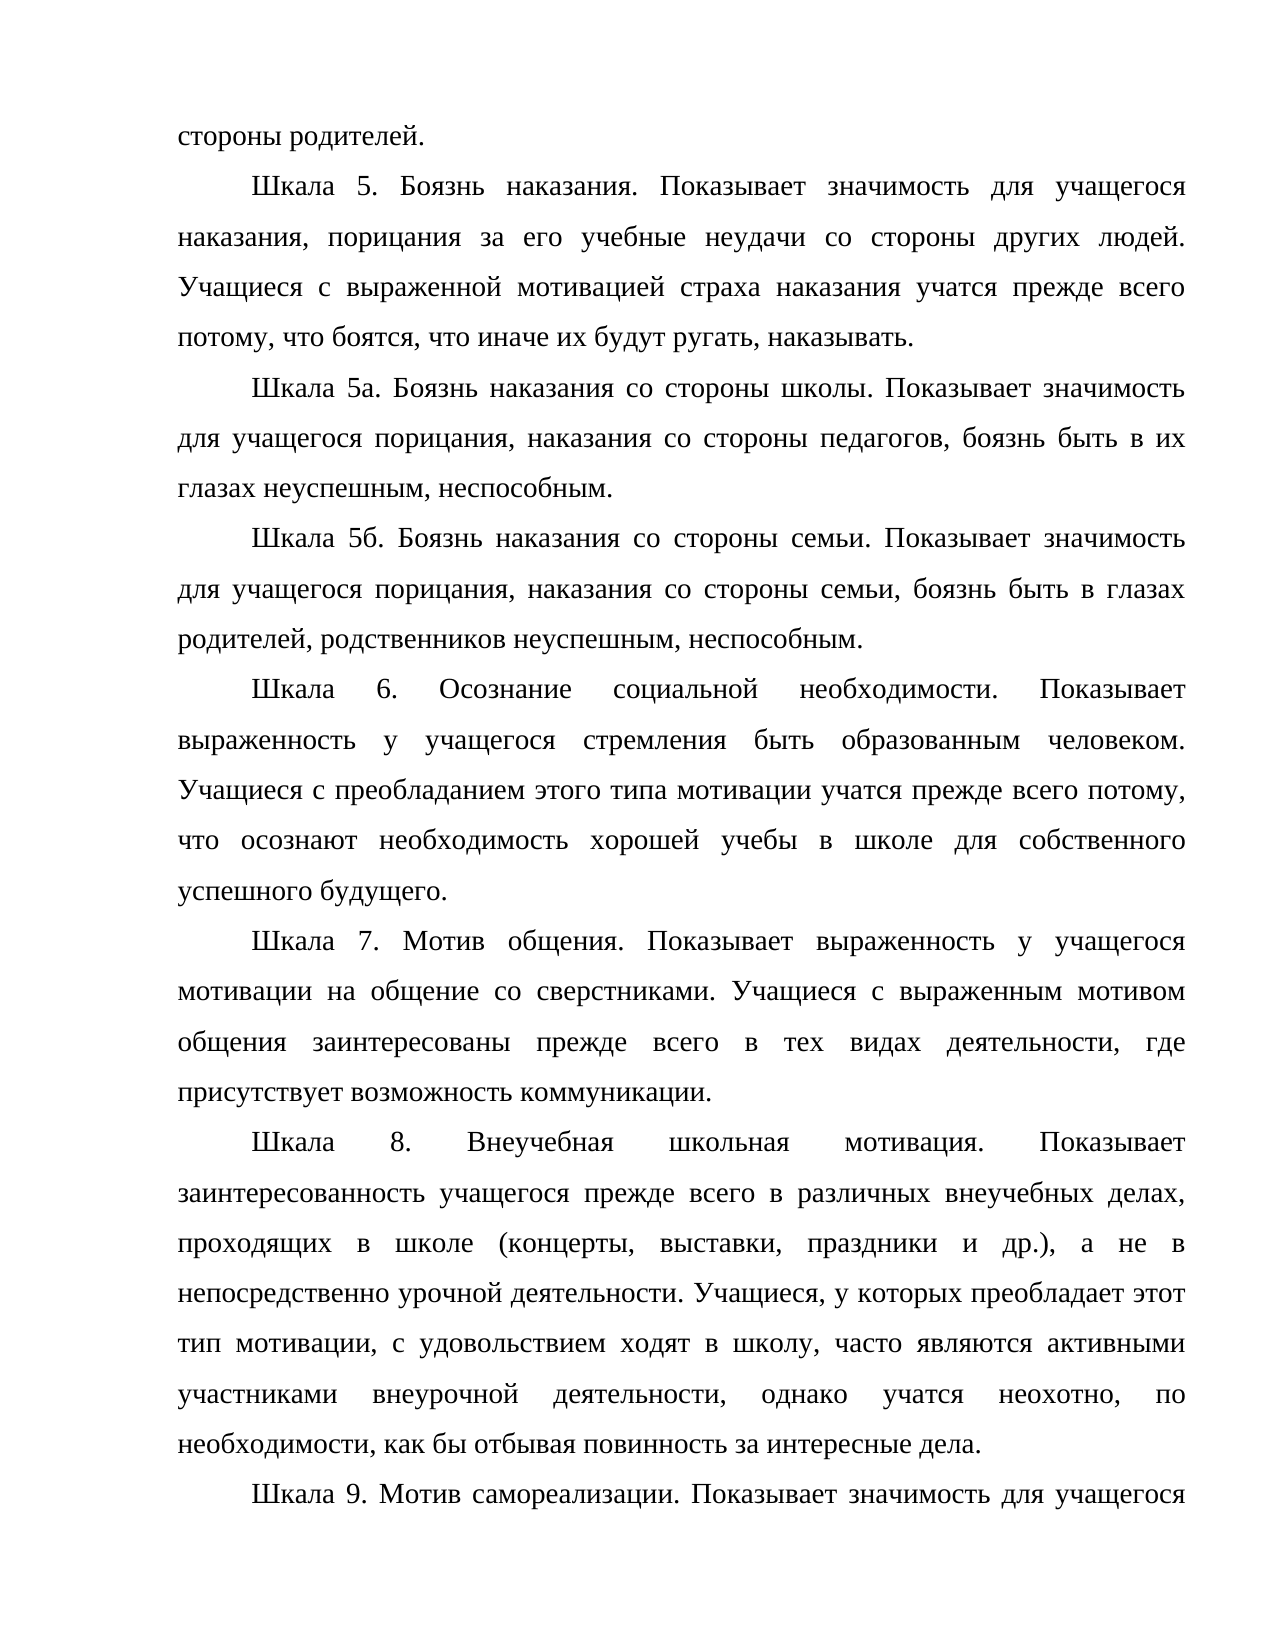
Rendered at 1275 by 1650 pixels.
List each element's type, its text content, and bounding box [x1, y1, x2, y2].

text Шкала 8. Внеучебная школьная мотивация. Показывает заинтересованность учащегося прежде всего в различных внеучебных делах, проходящих в школе (концерты, выставки, праздники и др.), а не в непосредственно урочной деятельности. Учащиеся, у которых преобладает этот тип мотивации, с удовольствием ходят в школу, часто являются активными участниками внеурочной деятельности, однако учатся неохотно, по необходимости, как бы отбывая повинность за интересные дела. [177, 1124, 1186, 1460]
text Шкала 6. Осознание социальной необходимости. Показывает выраженность у учащегося стремления быть образованным человеком. Учащиеся с преобладанием этого типа мотивации учатся прежде всего потому, что осознают необходимость хорошей учебы в школе для собственного успешного будущего. [177, 672, 1186, 906]
text Шкала 5а. Боязнь наказания со стороны школы. Показывает значимость для учащегося порицания, наказания со стороны педагогов, боязнь быть в их глазах неуспешным, неспособным. [177, 370, 1186, 504]
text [177, 1477, 1186, 1510]
text Шкала 5. Боязнь наказания. Показывает значимость для учащегося наказания, порицания за его учебные неудачи со стороны других людей. Учащиеся с выраженной мотивацией страха наказания учатся прежде всего потому, что боятся, что иначе их будут ругать, наказывать. [177, 168, 1186, 353]
text Шкала 7. Мотив общения. Показывает выраженность у учащегося мотивации на общение со сверстниками. Учащиеся с выраженным мотивом общения заинтересованы прежде всего в тех видах деятельности, где присутствует возможность коммуникации. [177, 923, 1186, 1108]
text Шкала 5б. Боязнь наказания со стороны семьи. Показывает значимость для учащегося порицания, наказания со стороны семьи, боязнь быть в глазах родителей, родственников неуспешным, неспособным. [177, 521, 1186, 655]
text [177, 118, 1186, 152]
